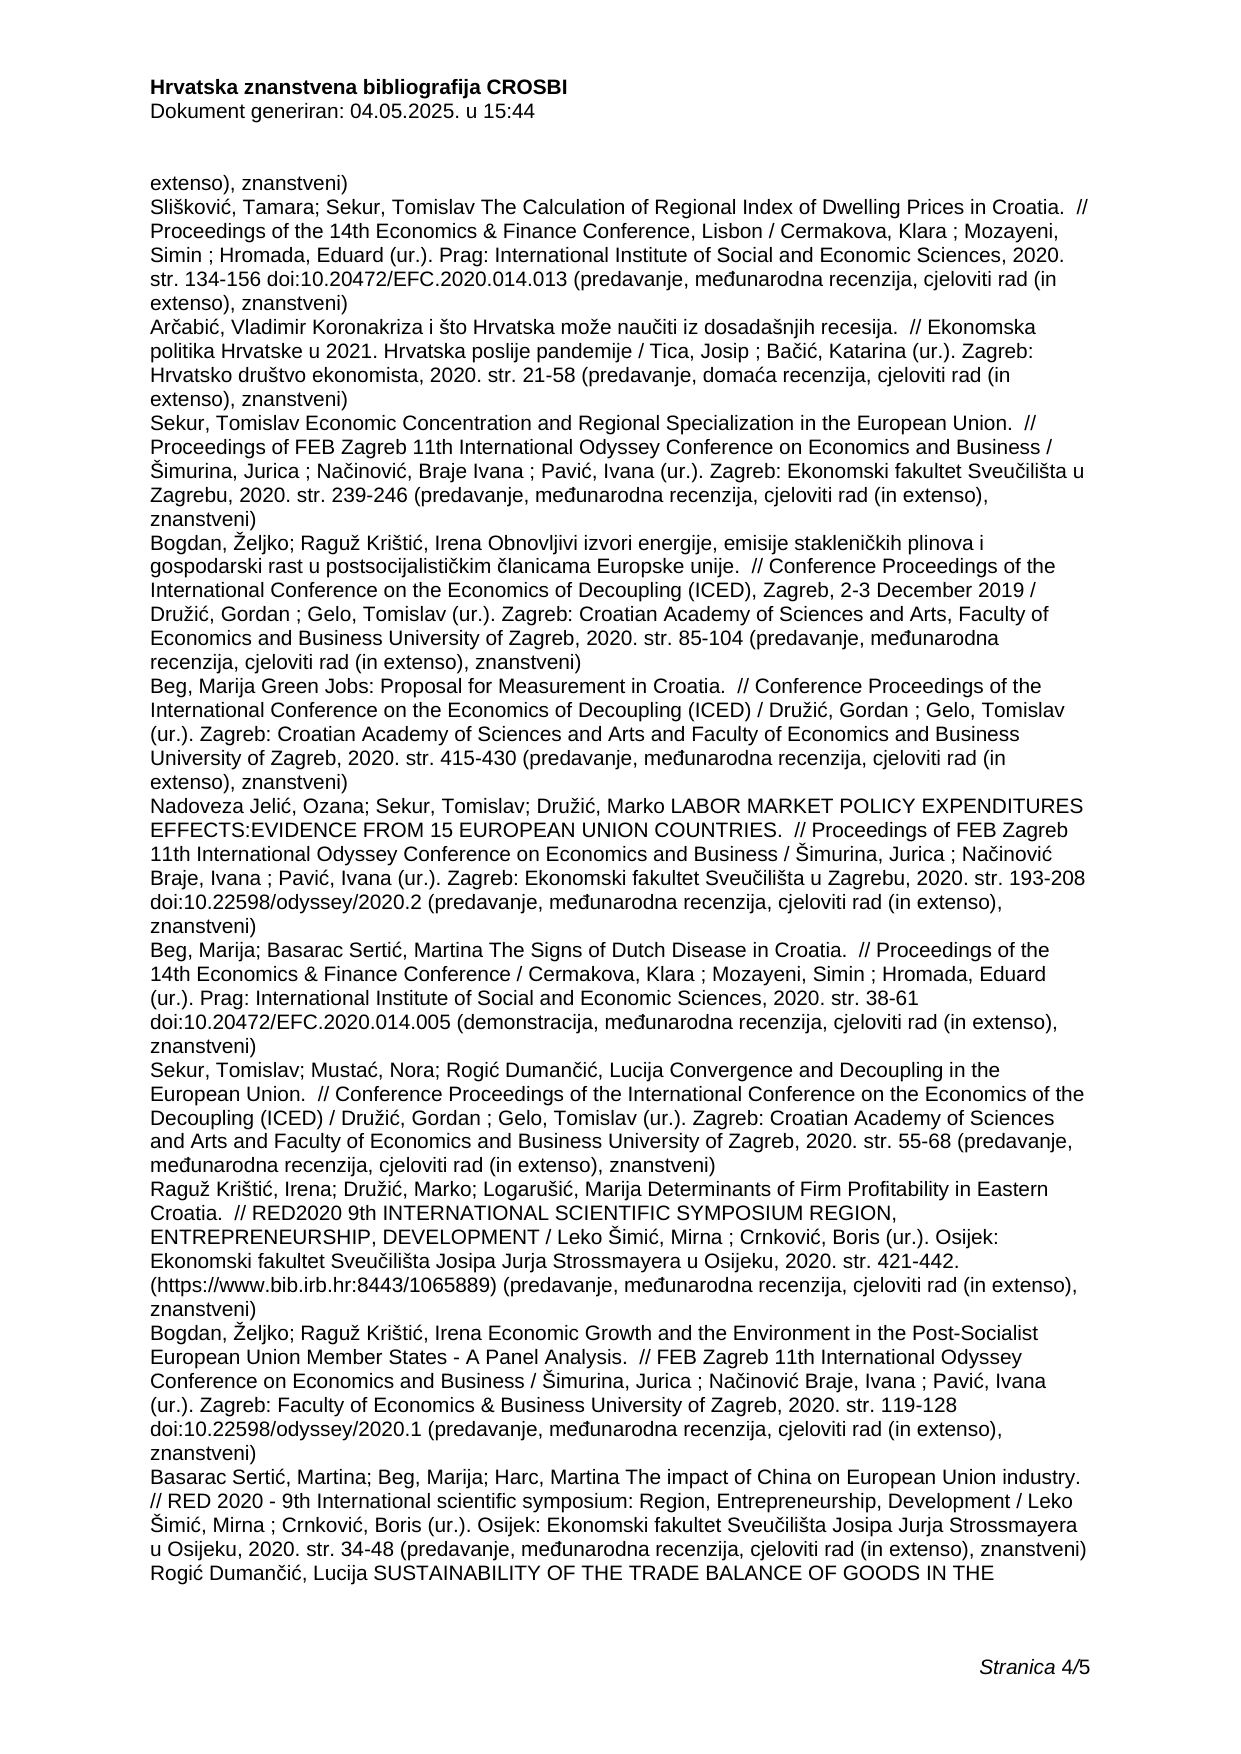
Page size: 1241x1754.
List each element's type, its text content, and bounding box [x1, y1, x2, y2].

text Beg, Marija; Basarac Sertić, Martina [150, 938, 1090, 1057]
text Bogdan, Željko; Raguž Krištić, Irena [150, 530, 1090, 674]
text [150, 171, 1090, 195]
text Bogdan, Željko; Raguž Krištić, Irena [150, 1321, 1090, 1465]
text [150, 1561, 1090, 1584]
text Basarac Sertić, Martina; Beg, Marija; Harc, Martina [150, 1465, 1090, 1561]
text Arčabić, Vladimir [150, 315, 1090, 411]
text Beg, Marija [150, 674, 1090, 794]
text Raguž Krištić, Irena; Družić, Marko; Logarušić, Marija [150, 1177, 1090, 1321]
text Nadoveza Jelić, Ozana; Sekur, Tomislav; Družić, Marko [150, 794, 1090, 938]
text Sekur, Tomislav; Mustać, Nora; Rogić Dumančić, Lucija [150, 1057, 1090, 1177]
text Sekur, Tomislav [150, 411, 1090, 530]
text Slišković, Tamara; Sekur, Tomislav [150, 195, 1090, 315]
